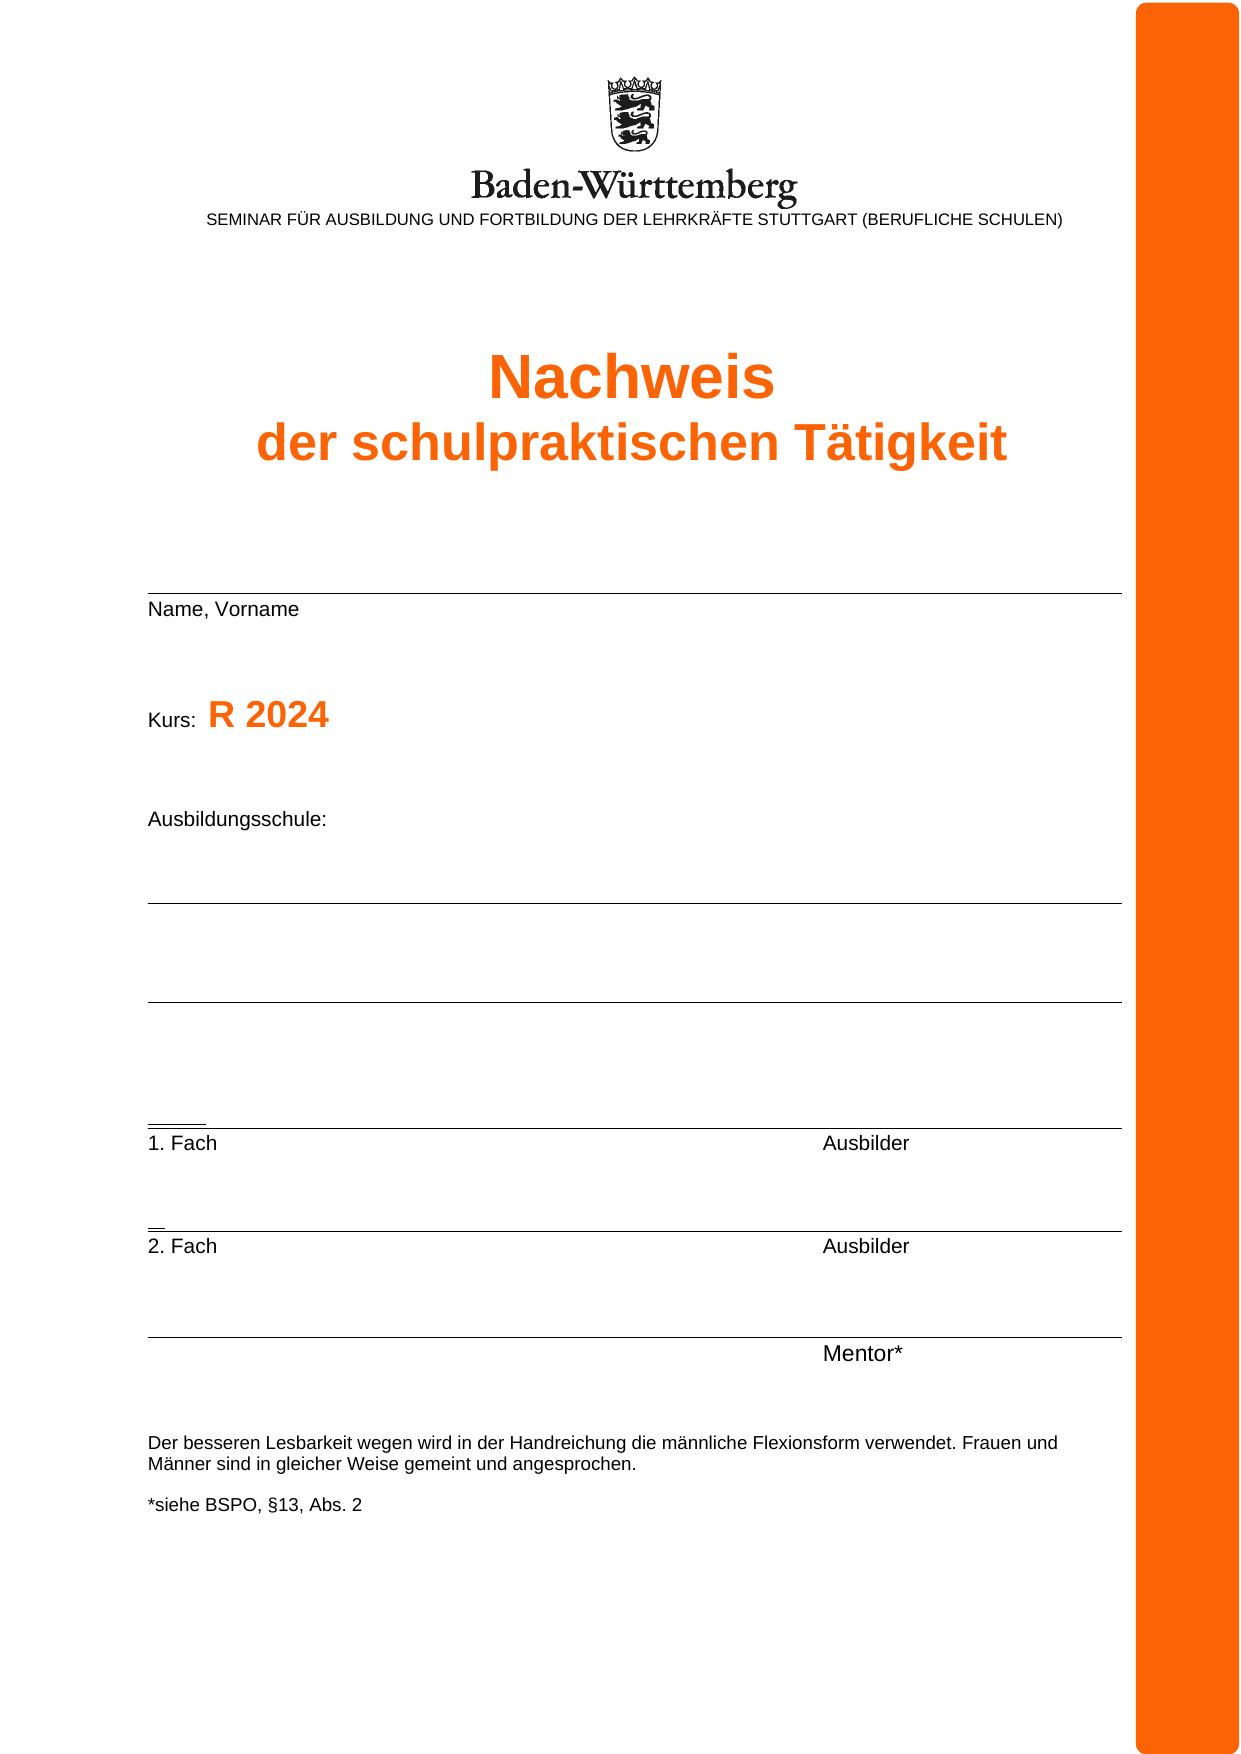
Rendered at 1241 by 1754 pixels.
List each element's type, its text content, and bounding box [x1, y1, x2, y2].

text Ausbildungsschule: [148, 807, 1122, 831]
text 1. Fach Ausbilder [148, 1129, 1122, 1154]
text Der besseren Lesbarkeit wegen wird in der Handreichung die männliche Flexionsform verwendet. Frauen und Männer sind in gleicher Weise gemeint und angesprochen. [148, 1431, 1122, 1474]
text Kurs: R 2024 [148, 692, 1122, 735]
text *siehe BSPO, §13, Abs. 2 [148, 1494, 1122, 1515]
text Mentor* [148, 1338, 1122, 1367]
text 2. Fach Ausbilder [148, 1232, 1122, 1258]
picture [470, 73, 800, 210]
text Nachweis der schulpraktischen Tätigkeit [148, 339, 1122, 497]
text Name, Vorname [148, 594, 1122, 620]
